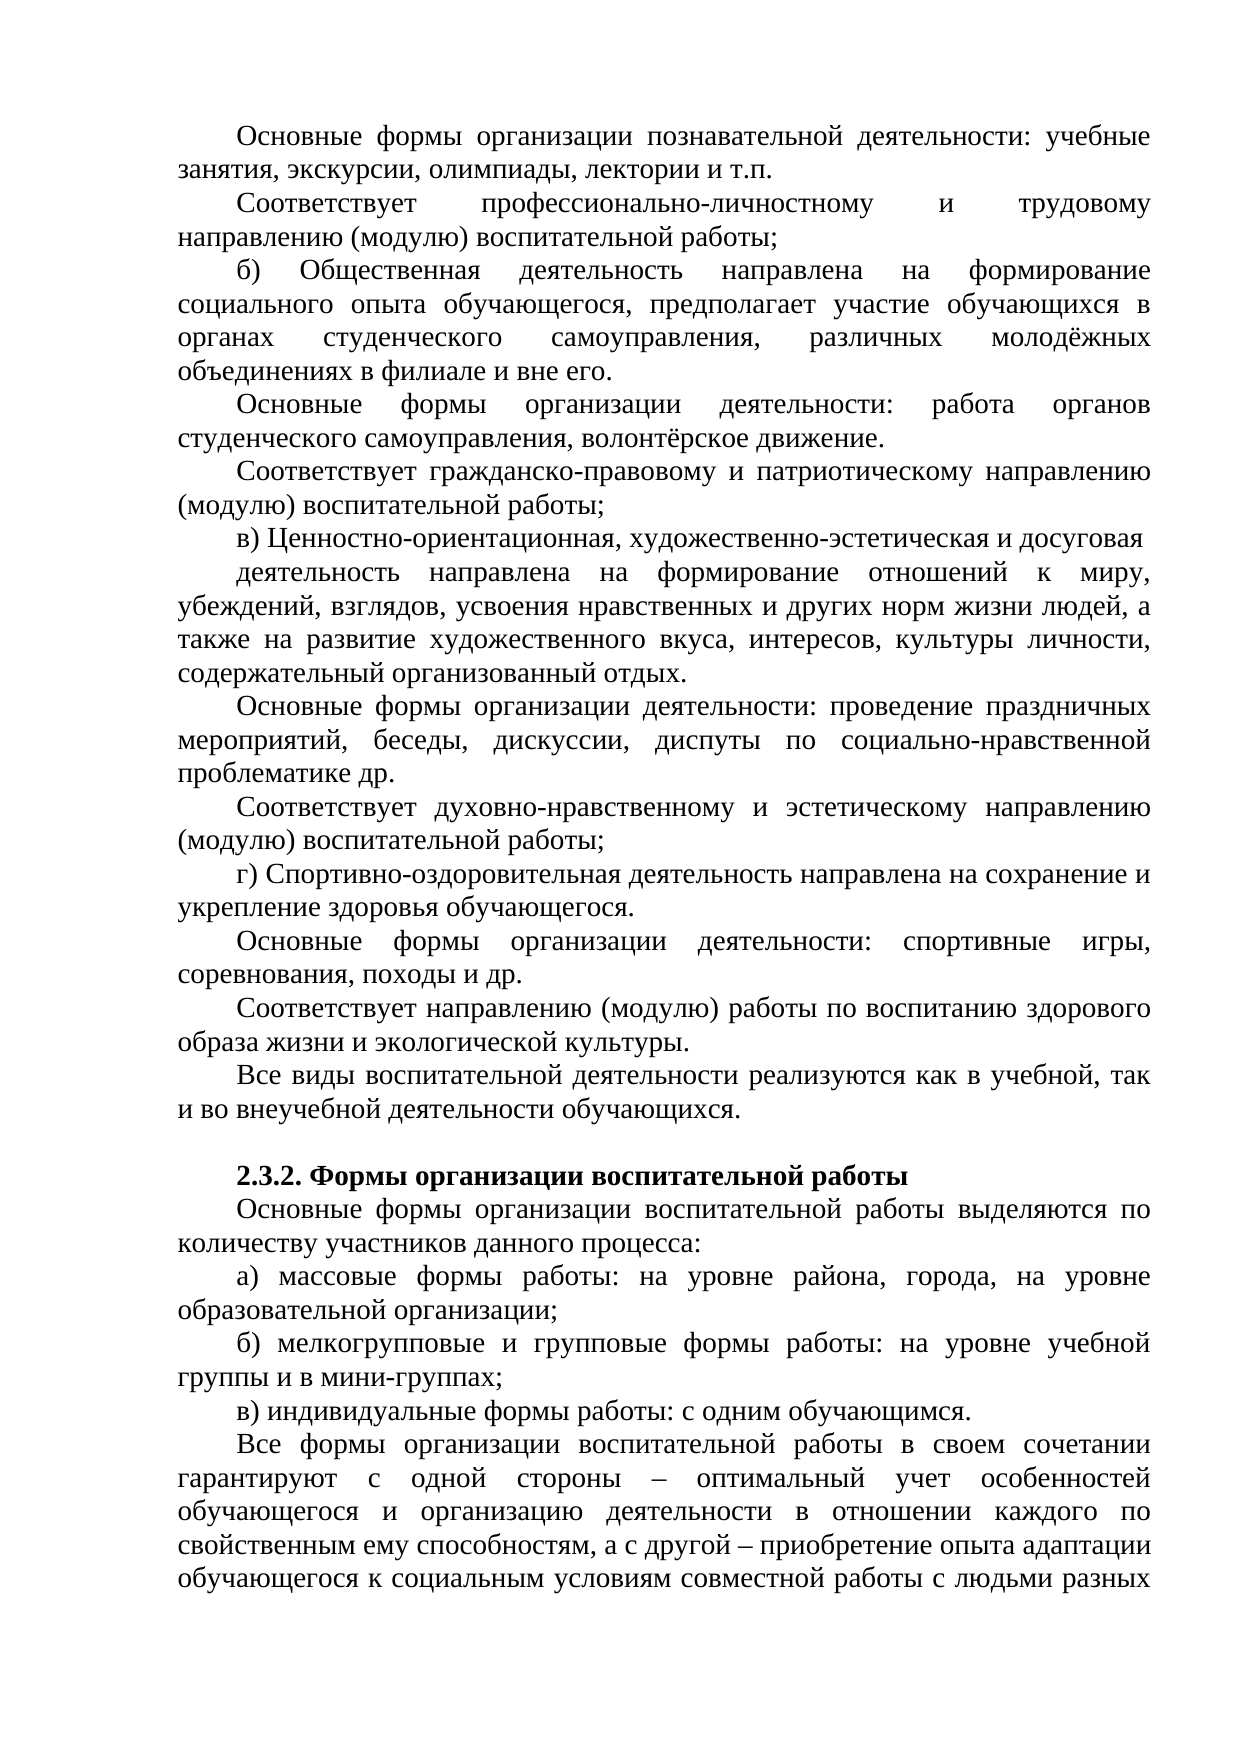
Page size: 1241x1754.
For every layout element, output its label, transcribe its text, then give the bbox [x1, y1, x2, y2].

text Все виды воспитательной деятельности реализуются как в учебной, так и во внеучебной деятельности обучающихся. [177, 1057, 1152, 1124]
text а) массовые формы работы: на уровне района, города, на уровне образовательной организации; [177, 1258, 1152, 1326]
text г) Спортивно-оздоровительная деятельность направлена на сохранение и укрепление здоровья обучающегося. [177, 856, 1152, 923]
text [177, 1426, 1152, 1594]
text Основные формы организации деятельности: проведение праздничных мероприятий, беседы, дискуссии, диспуты по социально-нравственной проблематике др. [177, 688, 1152, 789]
text деятельность направлена на формирование отношений к миру, убеждений, взглядов, усвоения нравственных и других норм жизни людей, а также на развитие художественного вкуса, интересов, культуры личности, содержательный организованный отдых. [177, 554, 1152, 688]
text 2.3.2. Формы организации воспитательной работы [177, 1158, 1152, 1191]
text Основные формы организации воспитательной работы выделяются по количеству участников данного процесса: [177, 1191, 1152, 1258]
text в) Ценностно-ориентационная, художественно-эстетическая и досуговая [177, 521, 1152, 554]
text Основные формы организации деятельности: спортивные игры, соревнования, походы и др. [177, 923, 1152, 990]
text б) Общественная деятельность направлена на формирование социального опыта обучающегося, предполагает участие обучающихся в органах студенческого самоуправления, различных молодёжных объединениях в филиале и вне его. [177, 252, 1152, 386]
text Соответствует гражданско-правовому и патриотическому направлению (модулю) воспитательной работы; [177, 453, 1152, 521]
text Соответствует профессионально-личностному и трудовому направлению (модулю) воспитательной работы; [177, 185, 1152, 252]
text Основные формы организации деятельности: работа органов студенческого самоуправления, волонтёрское движение. [177, 386, 1152, 453]
text Основные формы организации познавательной деятельности: учебные занятия, экскурсии, олимпиады, лектории и т.п. [177, 118, 1152, 185]
text в) индивидуальные формы работы: с одним обучающимся. [177, 1393, 1152, 1426]
text Соответствует духовно-нравственному и эстетическому направлению (модулю) воспитательной работы; [177, 789, 1152, 856]
text б) мелкогрупповые и групповые формы работы: на уровне учебной группы и в мини-группах; [177, 1326, 1152, 1393]
text Соответствует направлению (модулю) работы по воспитанию здорового образа жизни и экологической культуры. [177, 990, 1152, 1057]
